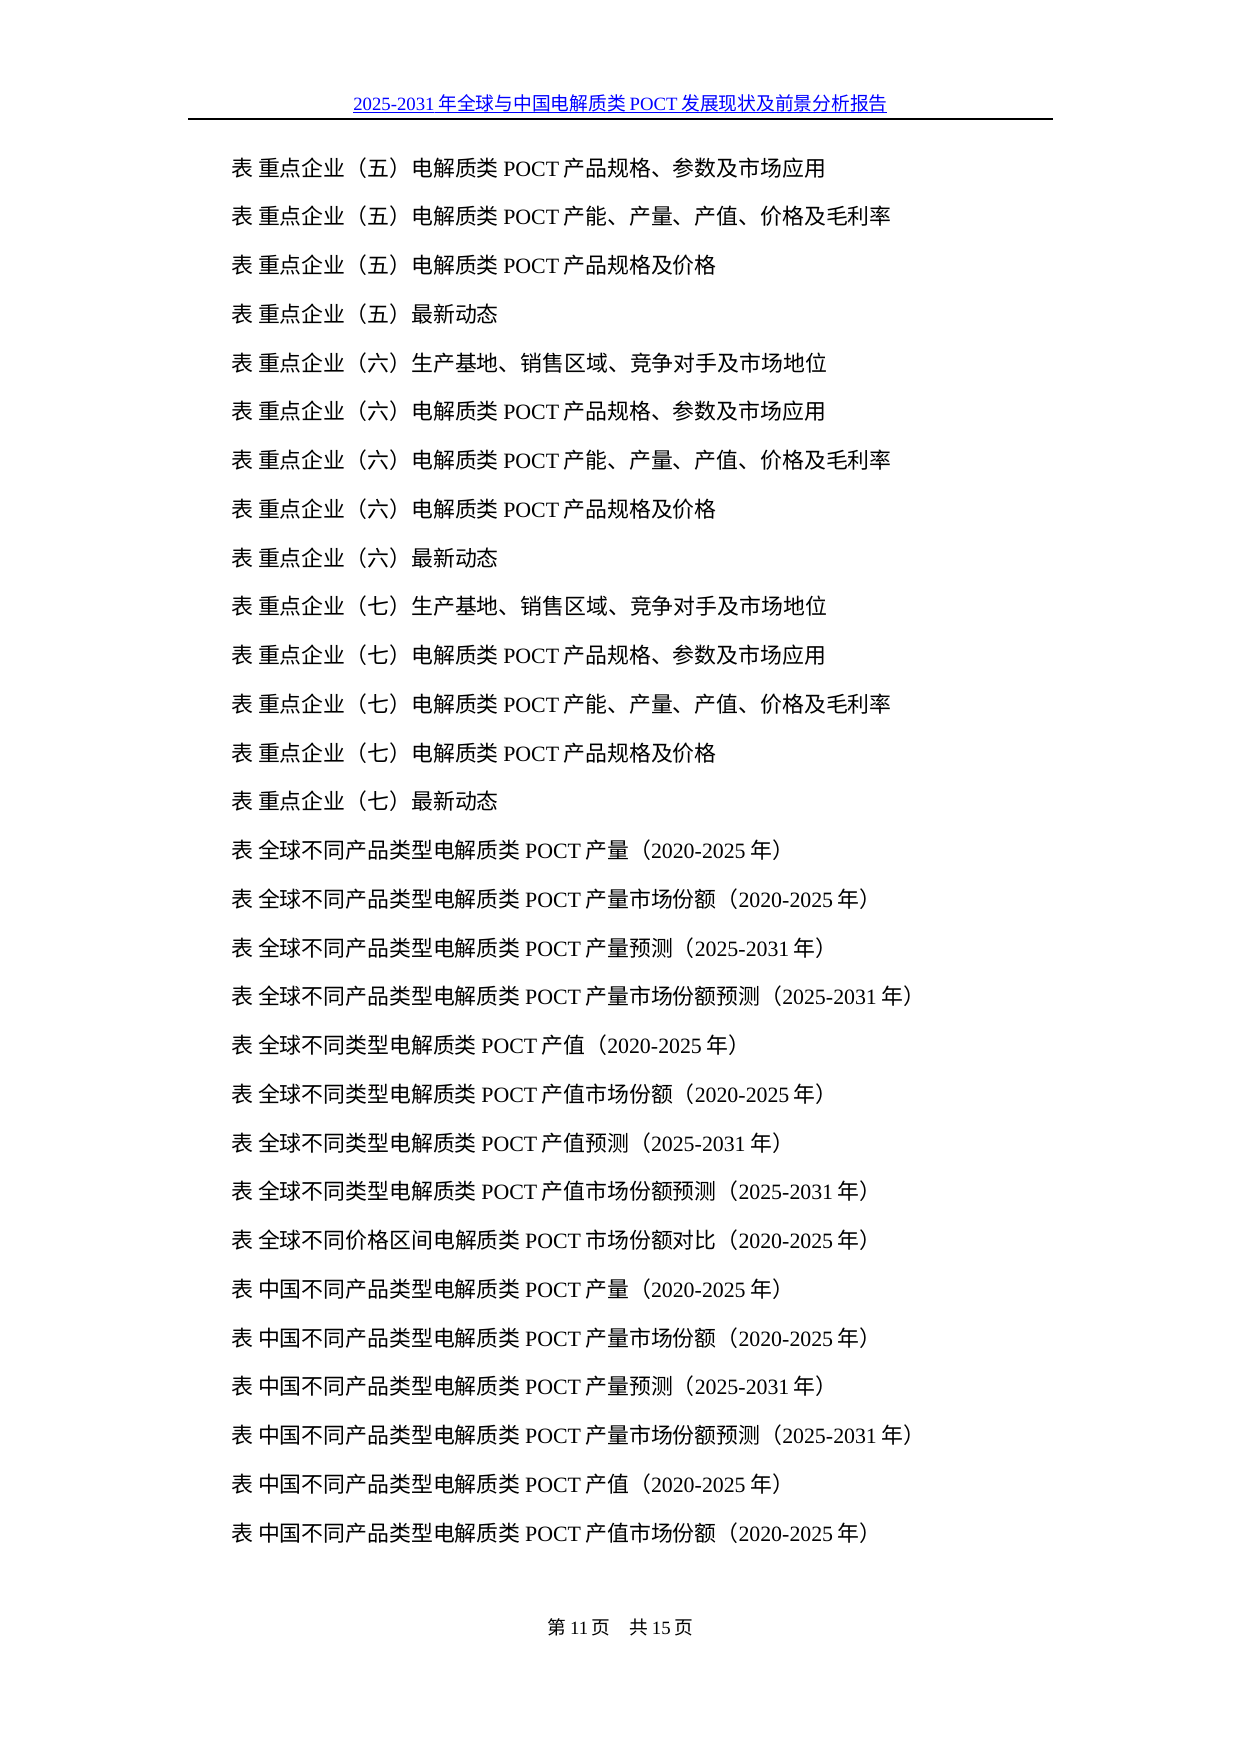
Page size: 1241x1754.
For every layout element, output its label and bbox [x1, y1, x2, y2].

text [187, 150, 1053, 1548]
